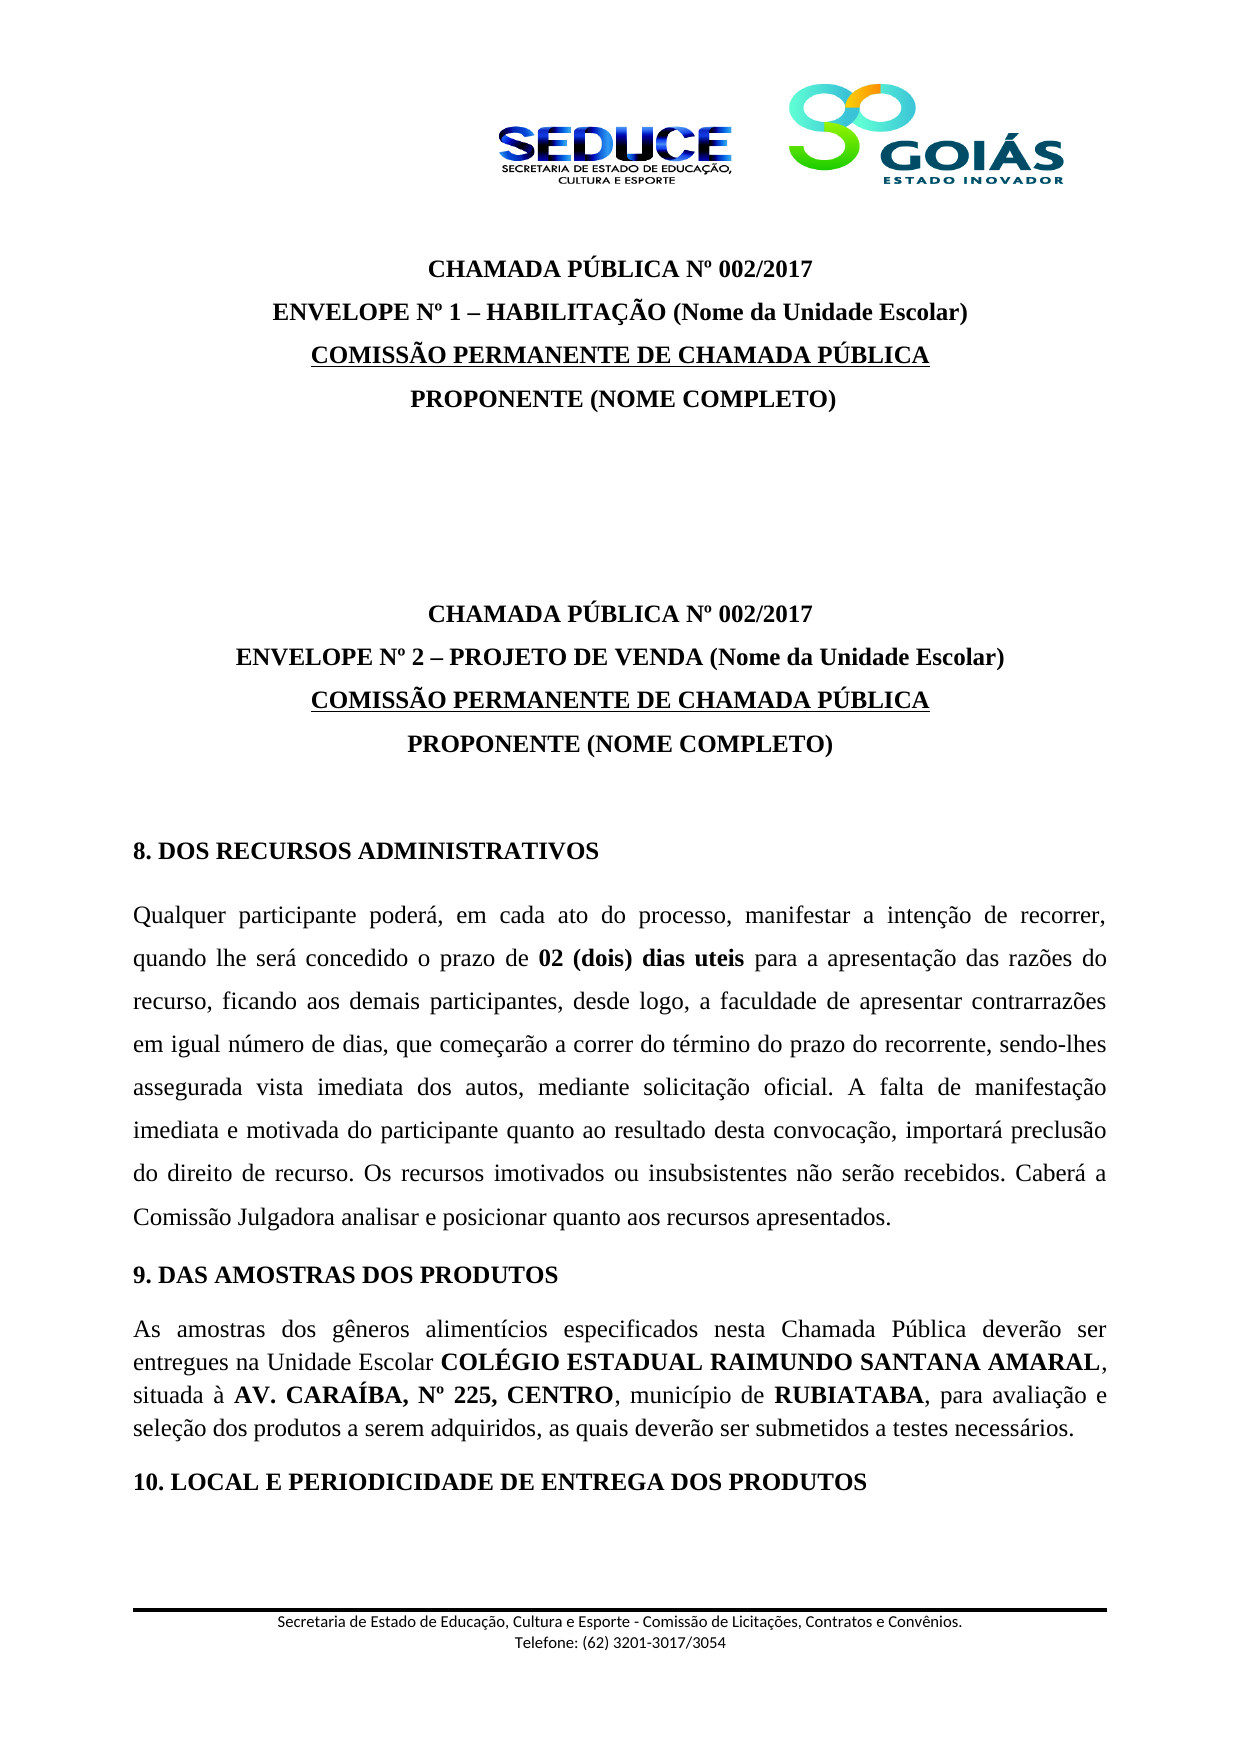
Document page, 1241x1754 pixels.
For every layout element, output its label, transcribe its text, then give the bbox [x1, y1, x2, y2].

text 9. DAS AMOSTRAS DOS PRODUTOS [133, 1260, 1013, 1289]
text COMISSÃO PERMANENTE DE CHAMADA PÚBLICA [133, 341, 1107, 369]
text PROPONENTE (NOME COMPLETO) [133, 729, 1107, 757]
text ENVELOPE Nº 1 – HABILITAÇÃO (Nome da Unidade Escolar) [133, 297, 1107, 326]
text ENVELOPE Nº 2 – PROJETO DE VENDA (Nome da Unidade Escolar) [133, 642, 1107, 671]
picture [477, 73, 1108, 212]
text COMISSÃO PERMANENTE DE CHAMADA PÚBLICA [133, 686, 1107, 714]
text CHAMADA PÚBLICA Nº 002/2017 [133, 254, 1107, 283]
text CHAMADA PÚBLICA Nº 002/2017 [133, 599, 1107, 628]
text 8. DOS RECURSOS ADMINISTRATIVOS [133, 836, 1107, 864]
text PROPONENTE (NOME COMPLETO) [133, 384, 1107, 412]
text 10. LOCAL E PERIODICIDADE DE ENTREGA DOS PRODUTOS [133, 1467, 1103, 1496]
text Qualquer participante poderá, em cada ato do processo, manifestar a intenção de recorrer, quando lhe será concedido o prazo de 02 (dois) dias uteis para a apresentação das razões do recurso, ficando aos demais participantes, desde logo, a faculdade de apresentar contrarrazões em igual número de dias, que começarão a correr do término do prazo do recorrente, sendo-lhes assegurada vista imediata dos autos, mediante solicitação oficial. A falta de manifestação imediata e motivada do participante quanto ao resultado desta convocação, importará preclusão do direito de recurso. Os recursos imotivados ou insubsistentes não serão recebidos. Caberá a Comissão Julgadora analisar e posicionar quanto aos recursos apresentados. [133, 900, 1107, 1230]
text As amostras dos gêneros alimentícios especificados nesta Chamada Pública deverão ser entregues na Unidade Escolar COLÉGIO ESTADUAL RAIMUNDO SANTANA AMARAL, situada à AV. CARAÍBA, Nº 225, CENTRO, município de RUBIATABA, para avaliação e seleção dos produtos a serem adquiridos, as quais deverão ser submetidos a testes necessários. [133, 1314, 1107, 1442]
